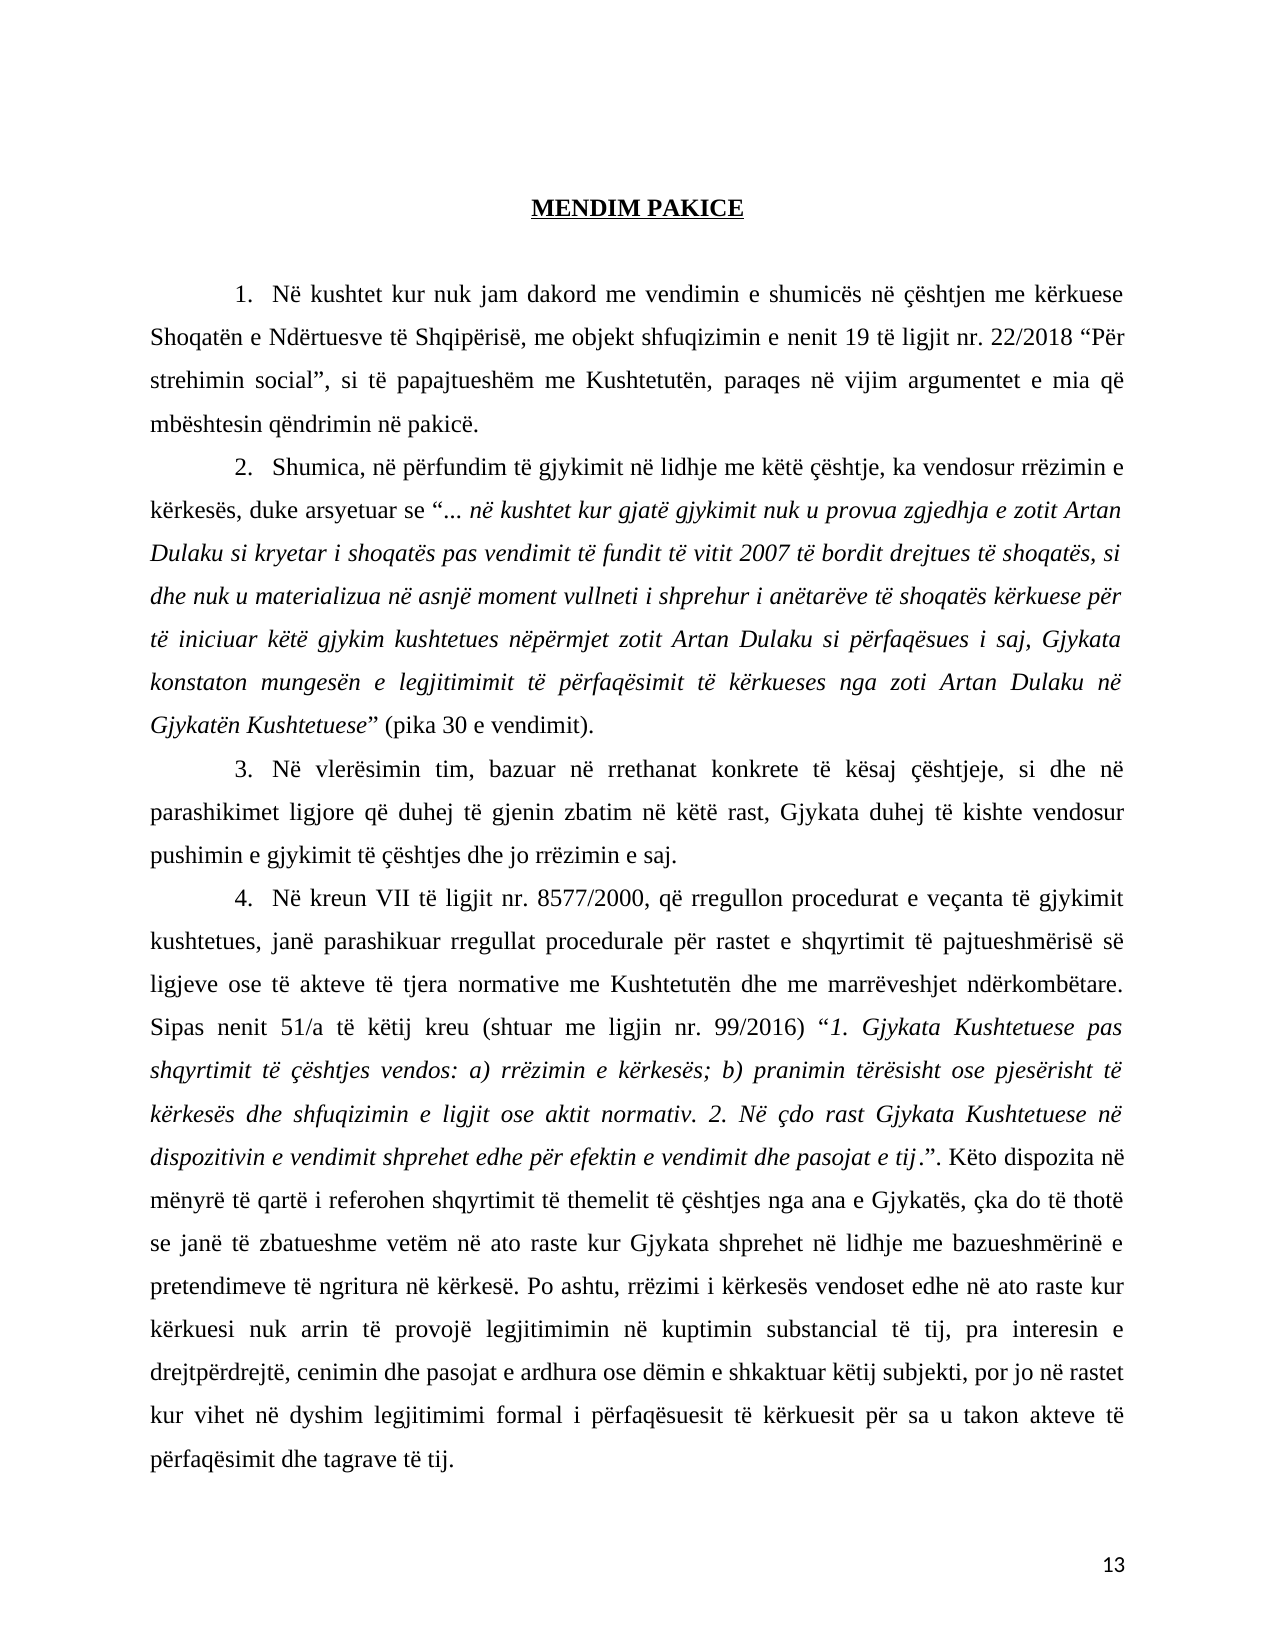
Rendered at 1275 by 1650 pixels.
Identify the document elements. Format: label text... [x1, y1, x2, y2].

list Në vlerësimin tim, bazuar në rrethanat konkrete të kësaj çështjeje, si dhe në parashikimet ligjore që duhej të gjenin zbatim në këtë rast, Gjykata duhej të kishte vendosur pushimin e gjykimit të çështjes dhe jo rrëzimin e saj. [150, 754, 1125, 869]
list Në kushtet kur nuk jam dakord me vendimin e shumicës në çështjen me kërkuese Shoqatën e Ndërtuesve të Shqipërisë, me objekt shfuqizimin e nenit 19 të ligjit nr. 22/2018 “Për strehimin social”, si të papajtueshëm me Kushtetutën, paraqes në vijim argumentet e mia që mbështesin qëndrimin në pakicë. [150, 279, 1125, 437]
list Shumica, në përfundim të gjykimit në lidhje me këtë çështje, ka vendosur rrëzimin e kërkesës, duke arsyetuar se “... në kushtet kur gjatë gjykimit nuk u provua zgjedhja e zotit Artan Dulaku si kryetar i shoqatës pas vendimit të fundit të vitit 2007 të bordit drejtues të shoqatës, si dhe nuk u materializua në asnjë moment vullneti i shprehur i anëtarëve të shoqatës kërkuese për të iniciuar këtë gjykim kushtetues nëpërmjet zotit Artan Dulaku si përfaqësues i saj, Gjykata konstaton mungesën e legjitimimit të përfaqësimit të kërkueses nga zoti Artan Dulaku në Gjykatën Kushtetuese” (pika 30 e vendimit). [150, 452, 1125, 739]
text MENDIM PAKICE [150, 193, 1125, 222]
list Në kreun VII të ligjit nr. 8577/2000, që rregullon procedurat e veçanta të gjykimit kushtetues, janë parashikuar rregullat procedurale për rastet e shqyrtimit të pajtueshmërisë së ligjeve ose të akteve të tjera normative me Kushtetutën dhe me marrëveshjet ndërkombëtare. Sipas nenit 51/a të këtij kreu (shtuar me ligjin nr. 99/2016) “1. Gjykata Kushtetuese pas shqyrtimit të çështjes vendos: a) rrëzimin e kërkesës; b) pranimin tërësisht ose pjesërisht të kërkesës dhe shfuqizimin e ligjit ose aktit normativ. 2. Në çdo rast Gjykata Kushtetuese në dispozitivin e vendimit shprehet edhe për efektin e vendimit dhe pasojat e tij.”. Këto dispozita në mënyrë të qartë i referohen shqyrtimit të themelit të çështjes nga ana e Gjykatës, çka do të thotë se janë të zbatueshme vetëm në ato raste kur Gjykata shprehet në lidhje me bazueshmërinë e pretendimeve të ngritura në kërkesë. Po ashtu, rrëzimi i kërkesës vendoset edhe në ato raste kur kërkuesi nuk arrin të provojë legjitimimin në kuptimin substancial të tij, pra interesin e drejtpërdrejtë, cenimin dhe pasojat e ardhura ose dëmin e shkaktuar këtij subjekti, por jo në rastet kur vihet në dyshim legjitimimi formal i përfaqësuesit të kërkuesit për sa u takon akteve të përfaqësimit dhe tagrave të tij. [150, 883, 1125, 1472]
